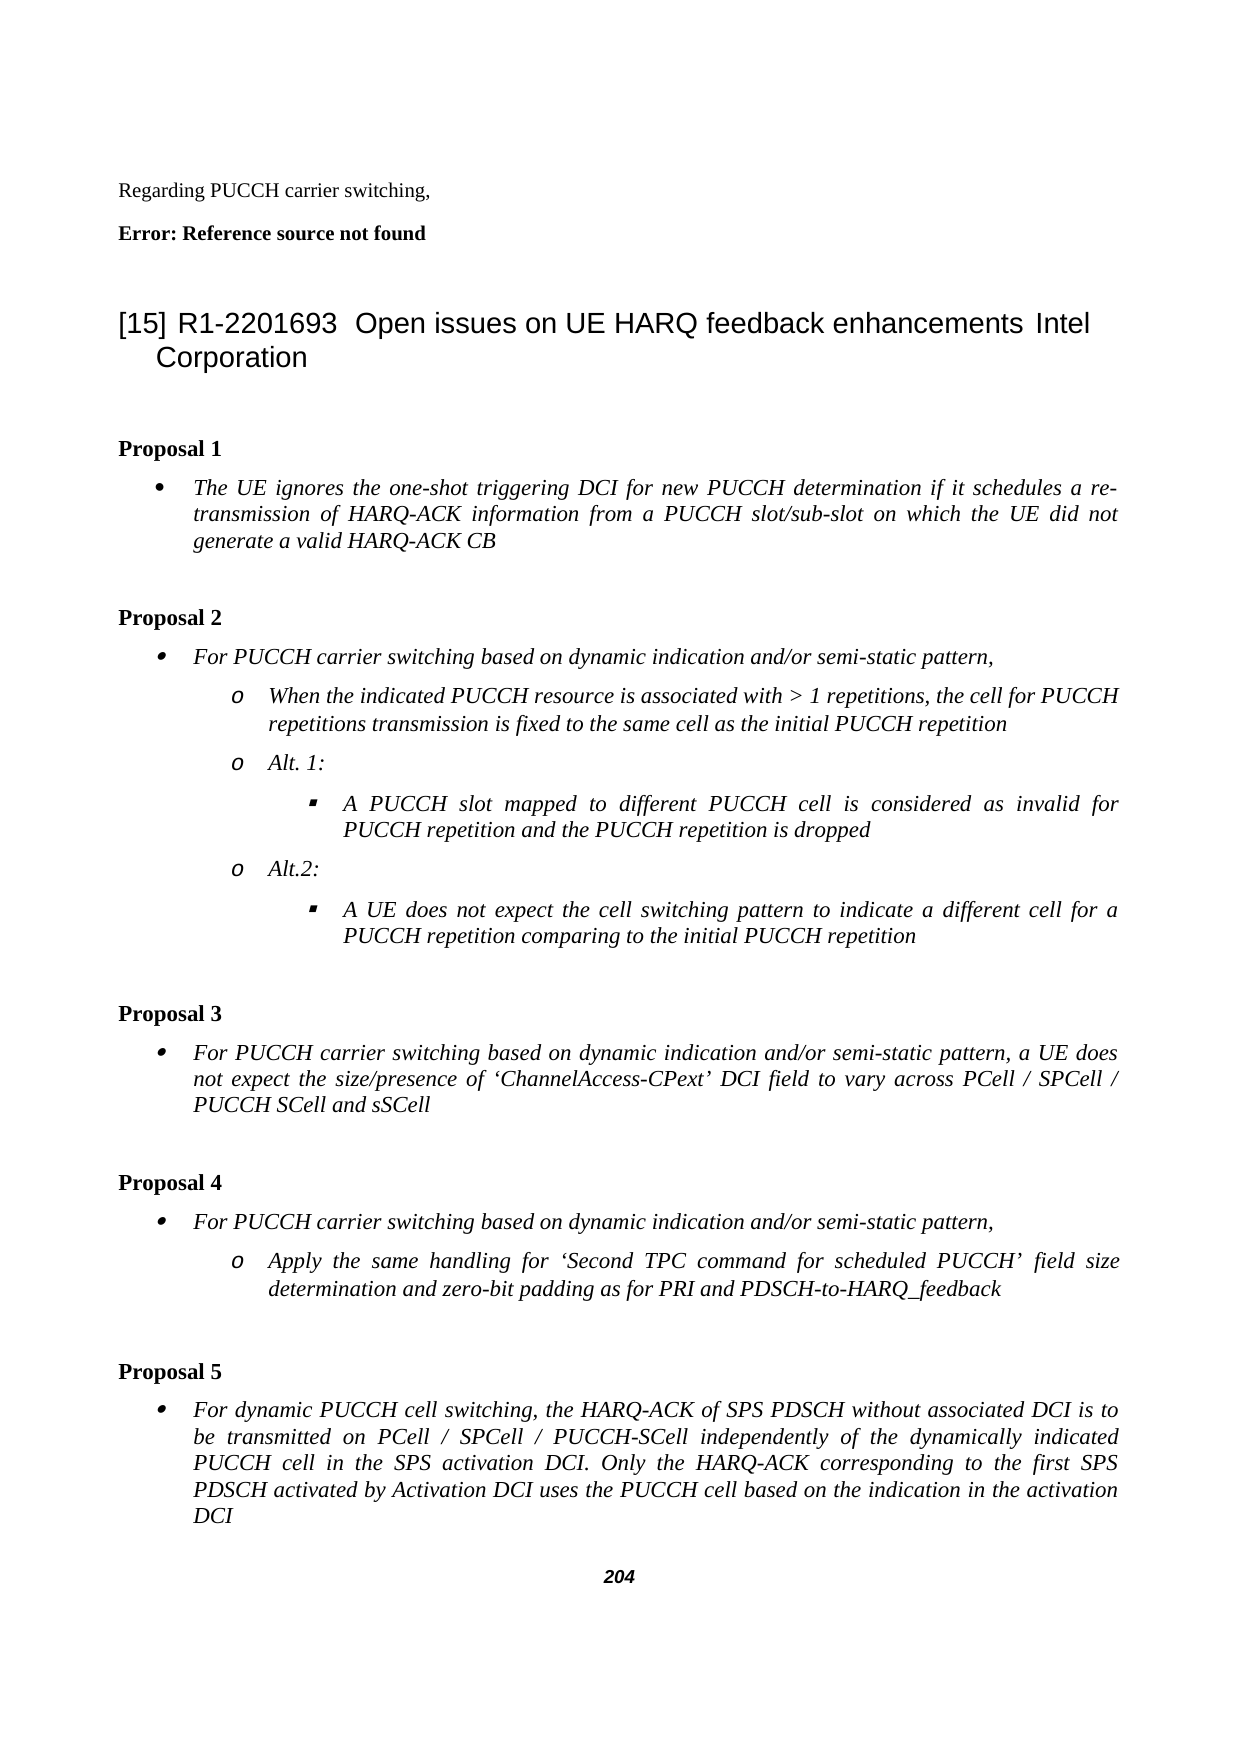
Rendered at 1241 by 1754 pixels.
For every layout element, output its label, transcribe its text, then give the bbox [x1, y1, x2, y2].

list When the indicated PUCCH resource is associated with > 1 repetitions, the cell for PUCCH repetitions transmission is fixed to the same cell as the initial PUCCH repetition [231, 682, 1122, 737]
subtitle R1-2201693 Open issues on UE HARQ feedback enhancements Intel Corporation [118, 306, 1122, 373]
list For PUCCH carrier switching based on dynamic indication and/or semi-static pattern, a UE does not expect the size/presence of ‘ChannelAccess-CPext’ DCI field to vary across PCell / SPCell / PUCCH SCell and sSCell [156, 1039, 1122, 1118]
list For dynamic PUCCH cell switching, the HARQ-ACK of SPS PDSCH without associated DCI is to be transmitted on PCell / SPCell / PUCCH-SCell independently of the dynamically indicated PUCCH cell in the SPS activation DCI. Only the HARQ-ACK corresponding to the first SPS PDSCH activated by Activation DCI uses the PUCCH cell based on the indication in the activation DCI [156, 1397, 1122, 1528]
text Regarding PUCCH carrier switching, [118, 178, 1122, 202]
list Alt.2: [231, 855, 1122, 883]
text Proposal 4 [118, 1169, 1122, 1196]
list Alt. 1: [231, 749, 1122, 777]
text Proposal 2 [118, 604, 1122, 631]
list Apply the same handling for ‘Second TPC command for scheduled PUCCH’ field size determination and zero-bit padding as for PRI and PDSCH-to-HARQ_feedback [231, 1247, 1122, 1301]
text Proposal 5 [118, 1358, 1122, 1384]
list The UE ignores the one-shot triggering DCI for new PUCCH determination if it schedules a re-transmission of HARQ-ACK information from a PUCCH slot/sub-slot on which the UE did not generate a valid HARQ-ACK CB [156, 474, 1122, 553]
list For PUCCH carrier switching based on dynamic indication and/or semi-static pattern, [156, 643, 1122, 669]
text Proposal 1 [118, 435, 1122, 461]
list A UE does not expect the cell switching pattern to indicate a different cell for a PUCCH repetition comparing to the initial PUCCH repetition [306, 896, 1122, 948]
list A PUCCH slot mapped to different PUCCH cell is considered as invalid for PUCCH repetition and the PUCCH repetition is dropped [306, 790, 1122, 843]
text Proposal 3 [118, 1000, 1122, 1026]
list For PUCCH carrier switching based on dynamic indication and/or semi-static pattern, [156, 1208, 1122, 1234]
